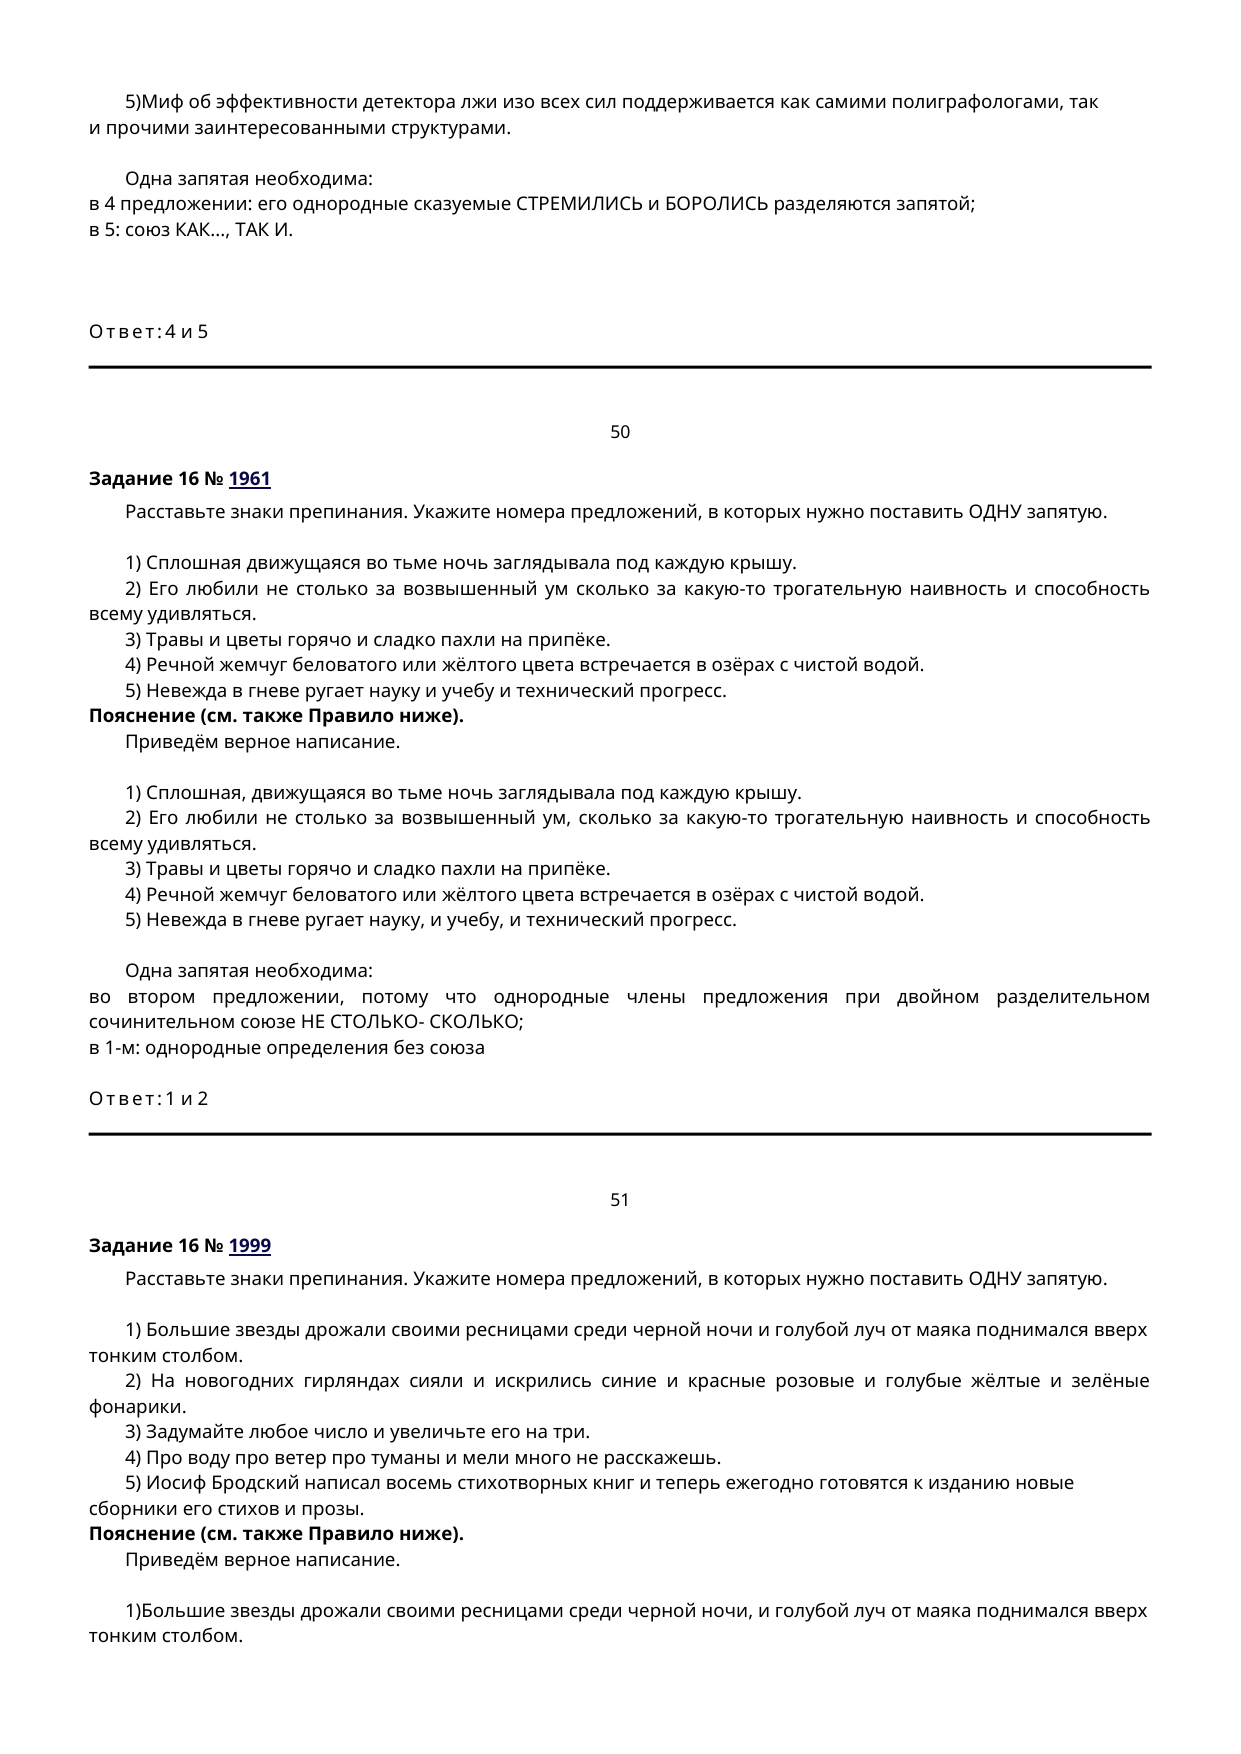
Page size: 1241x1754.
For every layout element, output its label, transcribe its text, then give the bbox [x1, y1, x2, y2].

text Приведём верное написание. [89, 1546, 1152, 1572]
text Ответ:1 и 2 [89, 1085, 1152, 1111]
text Ответ:4 и 5 [89, 318, 1152, 344]
text 2) На новогодних гирляндах сияли и искрились синие и красные розовые и голубые жёлтые и зелёные фонарики. [89, 1368, 1152, 1419]
text 4) Про воду про ветер про туманы и мели много не расскажешь. [89, 1444, 1152, 1470]
text 3) Травы и цветы горячо и сладко пахли на припёке. [89, 626, 1152, 652]
text 5) Невежда в гневе ругает науку и учебу и технический прогресс. [89, 677, 1152, 703]
text 2) Его любили не столько за возвышенный ум, сколько за какую-то трогательную наивность и способность всему удивляться. [89, 805, 1152, 856]
text тонким столбом. [89, 1623, 1152, 1648]
text 2) Его любили не столько за возвышенный ум сколько за какую-то трогательную наивность и способность всему удивляться. [89, 575, 1152, 626]
text тонким столбом. [89, 1342, 1152, 1368]
text 5) Иосиф Бродский написал восемь стихотворных книг и теперь ежегодно готовятся к изданию новые [89, 1470, 1152, 1495]
text 1) Большие звезды дрожали своими ресницами среди черной ночи и голубой луч от маяка поднимался вверх [89, 1317, 1152, 1342]
text сборники его стихов и прозы. [89, 1495, 1152, 1521]
text 3) Задумайте любое число и увеличьте его на три. [89, 1419, 1152, 1444]
text 3) Травы и цветы горячо и сладко пахли на припёке. [89, 856, 1152, 881]
text Одна запятая необходима: [89, 958, 1152, 983]
text 1) Сплошная, движущаяся во тьме ночь заглядывала под каждую крышу. [89, 779, 1152, 805]
text и прочими заинтересованными структурами. [89, 114, 1152, 140]
text 5)Миф об эффективности детектора лжи изо всех сил поддерживается как самими полиграфологами, так [89, 89, 1152, 114]
text 5) Невежда в гневе ругает науку, и учебу, и технический прогресс. [89, 907, 1152, 932]
text Расставьте знаки препинания. Укажите номера предложений, в которых нужно поставить ОДНУ запятую. [89, 498, 1152, 524]
text Одна запятая необходима: [89, 165, 1152, 191]
text Пояснение (см. также Правило ниже). [89, 703, 1152, 728]
text 4) Речной жемчуг беловатого или жёлтого цвета встречается в озёрах с чистой водой. [89, 652, 1152, 677]
text 51 [89, 1182, 1152, 1211]
text во втором предложении, потому что однородные члены предложения при двойном разделительном сочинительном союзе НЕ СТОЛЬКО- СКОЛЬКО; [89, 983, 1152, 1034]
text Задание 16 № 1999 [89, 1233, 1152, 1258]
text Расставьте знаки препинания. Укажите номера предложений, в которых нужно поставить ОДНУ запятую. [89, 1266, 1152, 1291]
text Пояснение (см. также Правило ниже). [89, 1521, 1152, 1546]
text 1)Большие звезды дрожали своими ресницами среди черной ночи, и голубой луч от маяка поднимался вверх [89, 1597, 1152, 1623]
text в 4 предложении: его однородные сказуемые СТРЕМИЛИСЬ и БОРОЛИСЬ разделяются запятой; [89, 191, 1152, 216]
text Приведём верное написание. [89, 728, 1152, 754]
text в 1-м: однородные определения без союза [89, 1034, 1152, 1060]
text Задание 16 № 1961 [89, 466, 1152, 491]
text 50 [89, 415, 1152, 444]
text 1) Сплошная движущаяся во тьме ночь заглядывала под каждую крышу. [89, 549, 1152, 575]
text в 5: союз КАК..., ТАК И. [89, 216, 1152, 242]
text 4) Речной жемчуг беловатого или жёлтого цвета встречается в озёрах с чистой водой. [89, 881, 1152, 907]
